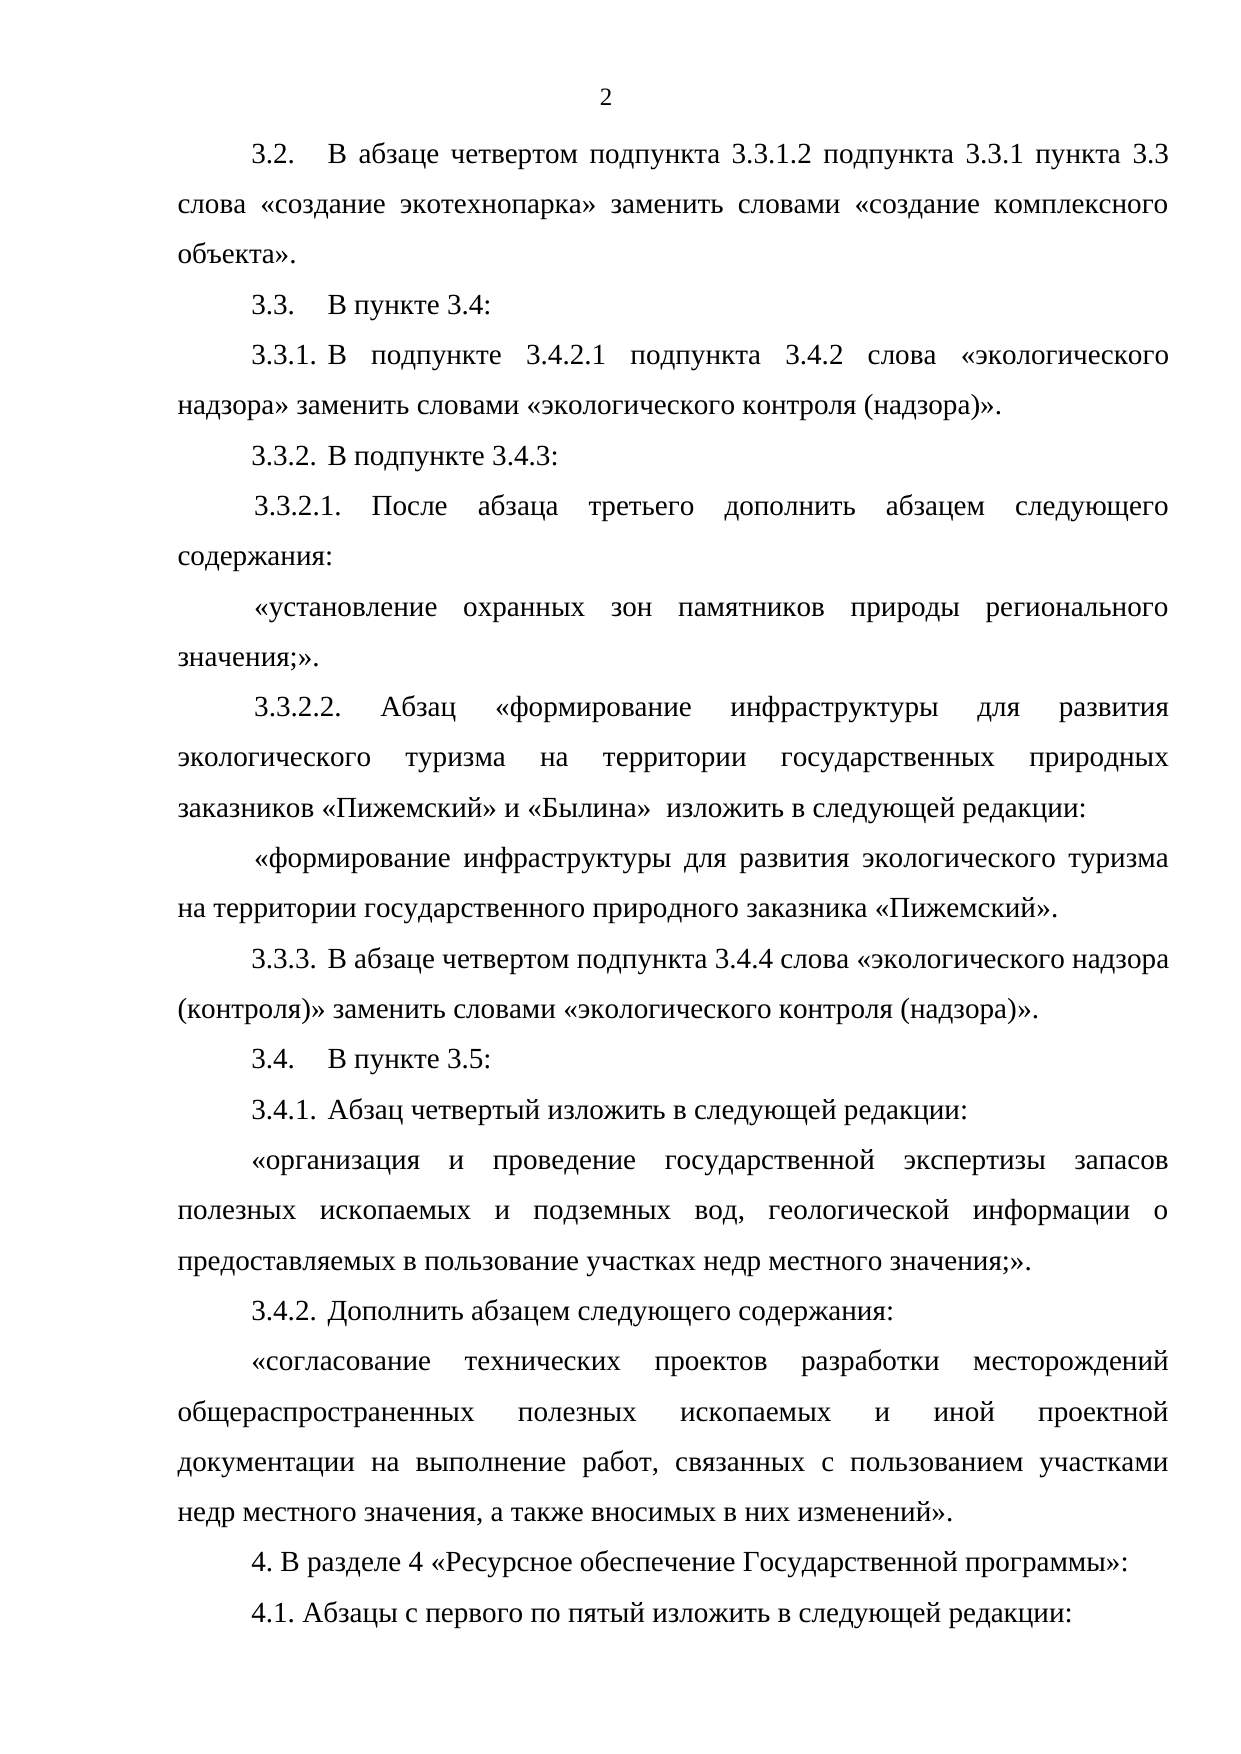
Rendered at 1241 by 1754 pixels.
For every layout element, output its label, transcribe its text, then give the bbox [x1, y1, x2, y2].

list В подпункте 3.4.3: [177, 438, 1169, 471]
list В абзаце четвертом подпункта 3.4.4 слова «экологического надзора (контроля)» заменить словами «экологического контроля (надзора)». [177, 941, 1169, 1025]
text «согласование технических проектов разработки месторождений общераспространенных полезных ископаемых и иной проектной документации на выполнение работ, связанных с пользованием участками недр местного значения, а также вносимых в них изменений». [177, 1343, 1169, 1528]
text 4.1. Абзацы с первого по пятый изложить в следующей редакции: [177, 1595, 1169, 1628]
list Абзац четвертый изложить в следующей редакции: [177, 1092, 1169, 1125]
text 3.3.2.2. Абзац «формирование инфраструктуры для развития экологического туризма на территории государственных природных заказников «Пижемский» и «Былина» изложить в следующей редакции: [177, 689, 1169, 823]
list В пункте 3.5: [177, 1041, 1169, 1075]
text 3.3.2.1. После абзаца третьего дополнить абзацем следующего содержания: [177, 488, 1169, 572]
text «формирование инфраструктуры для развития экологического туризма на территории государственного природного заказника «Пижемский». [177, 840, 1169, 924]
list В абзаце четвертом подпункта 3.3.1.2 подпункта 3.3.1 пункта 3.3 слова «создание экотехнопарка» заменить словами «создание комплексного объекта». [177, 136, 1169, 270]
list В подпункте 3.4.2.1 подпункта 3.4.2 слова «экологического надзора» заменить словами «экологического контроля (надзора)». [177, 337, 1169, 421]
text «установление охранных зон памятников природы регионального значения;». [177, 589, 1169, 672]
text 4. В разделе 4 «Ресурсное обеспечение Государственной программы»: [177, 1544, 1169, 1578]
list В пункте 3.4: [177, 287, 1169, 320]
list Дополнить абзацем следующего содержания: [177, 1293, 1169, 1327]
text «организация и проведение государственной экспертизы запасов полезных ископаемых и подземных вод, геологической информации о предоставляемых в пользование участках недр местного значения;». [177, 1142, 1169, 1276]
